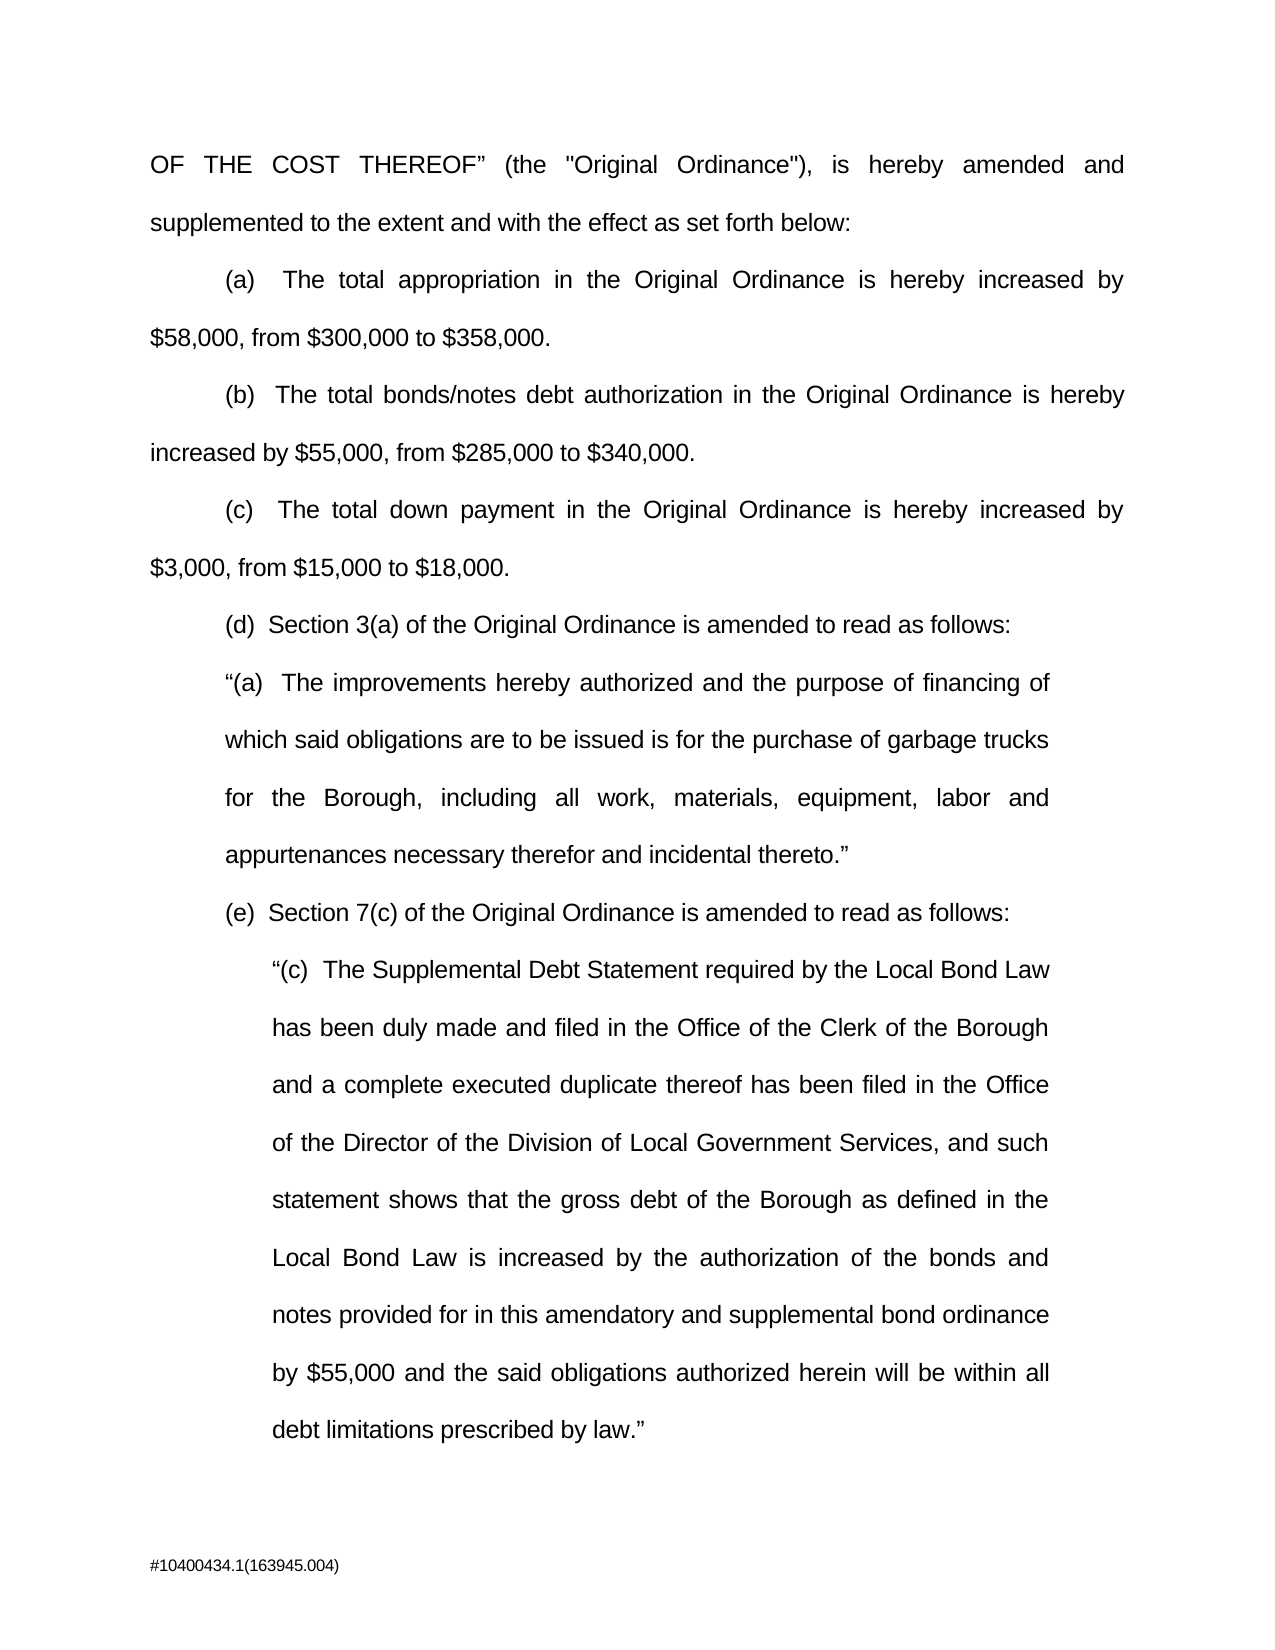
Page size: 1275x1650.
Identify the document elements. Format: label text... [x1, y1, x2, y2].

text (e) Section 7(c) of the Original Ordinance is amended to read as follows: [150, 897, 1050, 926]
text (a) The total appropriation in the Original Ordinance is hereby increased by $58,000, from $300,000 to $358,000. [150, 265, 1125, 351]
text (d) Section 3(a) of the Original Ordinance is amended to read as follows: [150, 610, 1125, 639]
text “(c) The Supplemental Debt Statement required by the Local Bond Law has been duly made and filed in the Office of the Clerk of the Borough and a complete executed duplicate thereof has been filed in the Office of the Director of the Division of Local Government Services, and such statement shows that the gross debt of the Borough as defined in the Local Bond Law is increased by the authorization of the bonds and notes provided for in this amendatory and supplemental bond ordinance by $55,000 and the said obligations authorized herein will be within all debt limitations prescribed by law.” [272, 955, 1050, 1444]
text (b) The total bonds/notes debt authorization in the Original Ordinance is hereby increased by $55,000, from $285,000 to $340,000. [150, 380, 1125, 466]
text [150, 150, 1125, 236]
text “(a) The improvements hereby authorized and the purpose of financing of which said obligations are to be issued is for the purchase of garbage trucks for the Borough, including all work, materials, equipment, labor and appurtenances necessary therefor and incidental thereto.” [225, 667, 1050, 869]
text (c) The total down payment in the Original Ordinance is hereby increased by $3,000, from $15,000 to $18,000. [150, 495, 1125, 581]
